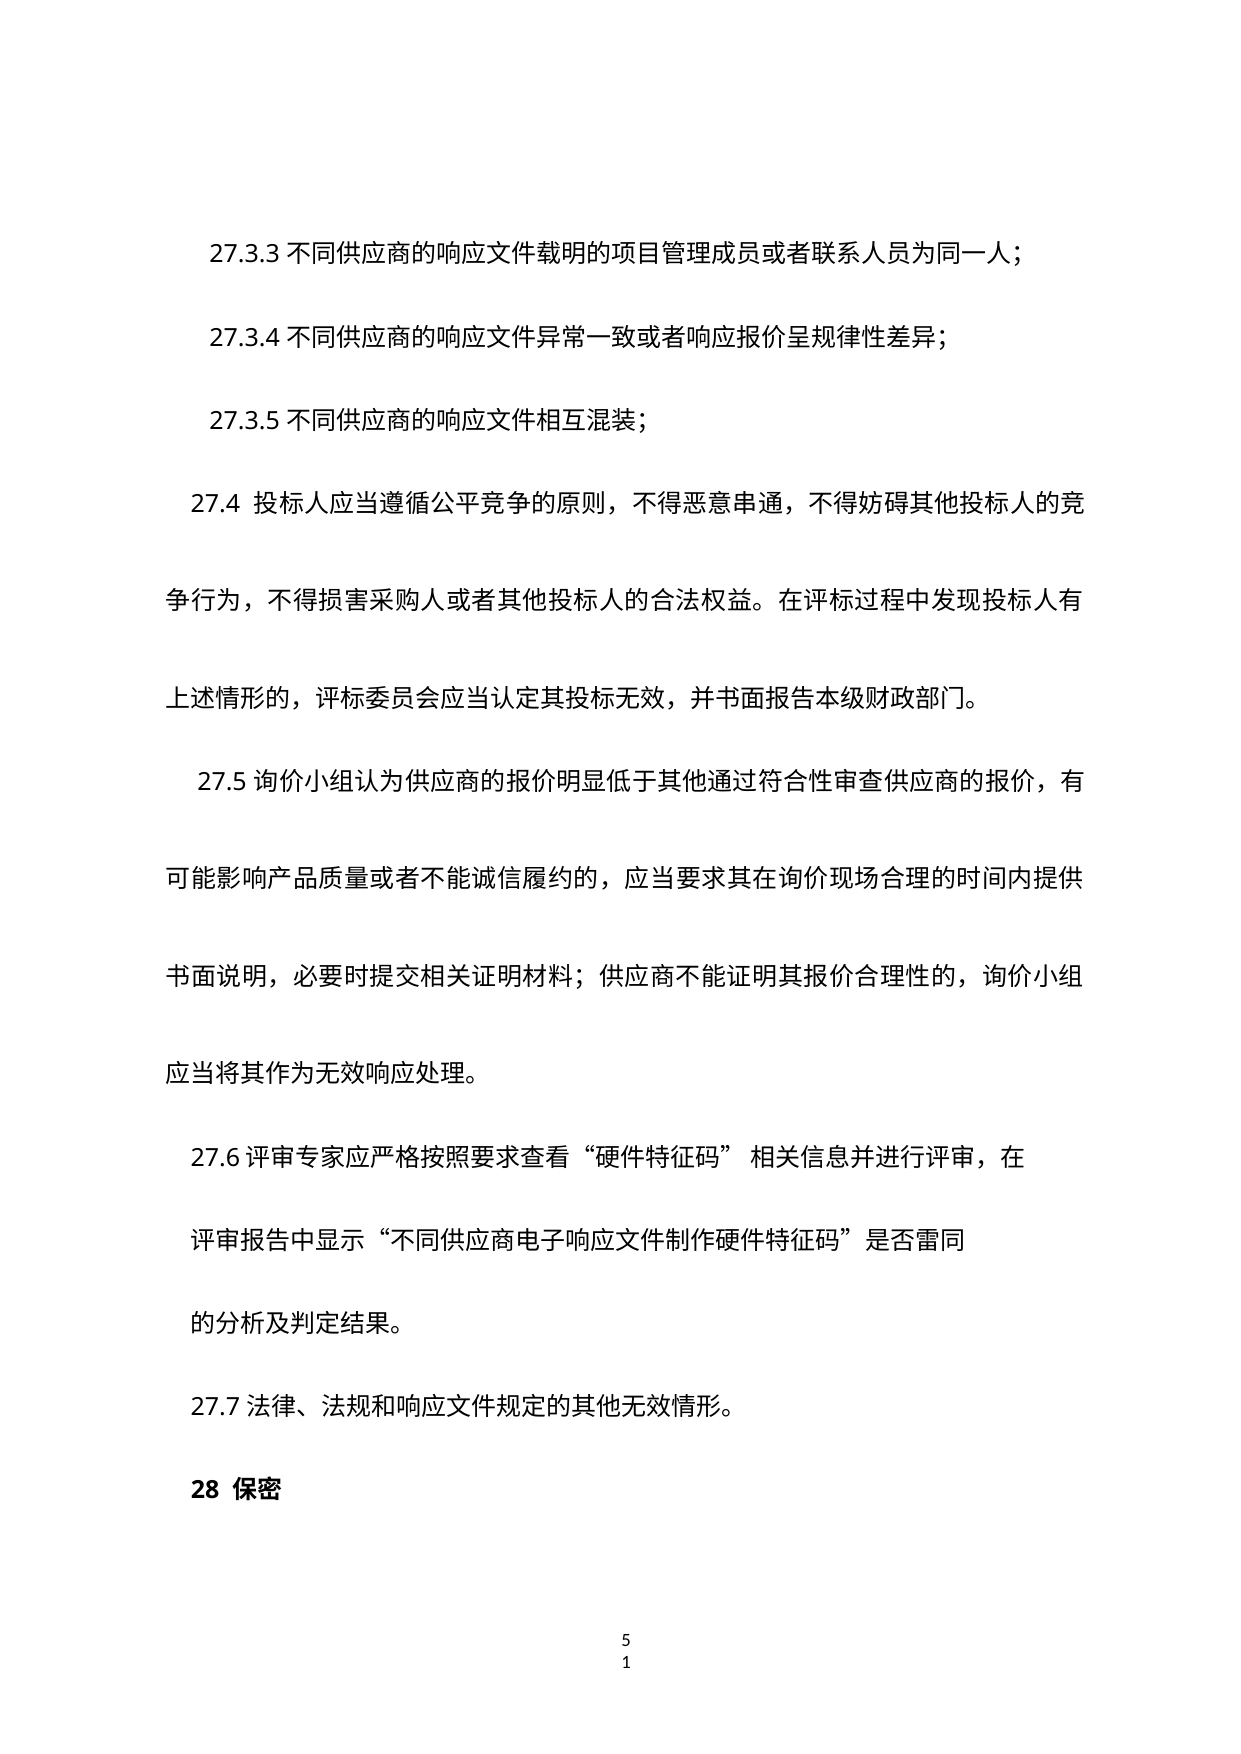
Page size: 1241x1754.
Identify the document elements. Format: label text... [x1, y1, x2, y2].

text 27.3.5 不同供应商的响应文件相互混装； [165, 386, 1087, 451]
text 27.5 询价小组认为供应商的报价明显低于其他通过符合性审查供应商的报价，有可能影响产品质量或者不能诚信履约的，应当要求其在询价现场合理的时间内提供书面说明，必要时提交相关证明材料；供应商不能证明其报价合理性的，询价小组应当将其作为无效响应处理。 [165, 747, 1087, 1104]
text 28 保密 [165, 1455, 1087, 1520]
text 的分析及判定结果。 [165, 1289, 1087, 1354]
text 27.7 法律、法规和响应文件规定的其他无效情形。 [165, 1372, 1087, 1437]
text 27.3.3 不同供应商的响应文件载明的项目管理成员或者联系人员为同一人； [165, 219, 1087, 284]
text 评审报告中显示“不同供应商电子响应文件制作硬件特征码”是否雷同 [165, 1206, 1087, 1271]
text 27.3.4 不同供应商的响应文件异常一致或者响应报价呈规律性差异； [165, 303, 1087, 368]
text 27.6评审专家应严格按照要求查看“硬件特征码” 相关信息并进行评审，在 [165, 1123, 1087, 1188]
text 27.4 投标人应当遵循公平竞争的原则，不得恶意串通，不得妨碍其他投标人的竞争行为，不得损害采购人或者其他投标人的合法权益。在评标过程中发现投标人有上述情形的，评标委员会应当认定其投标无效，并书面报告本级财政部门。 [165, 469, 1087, 729]
